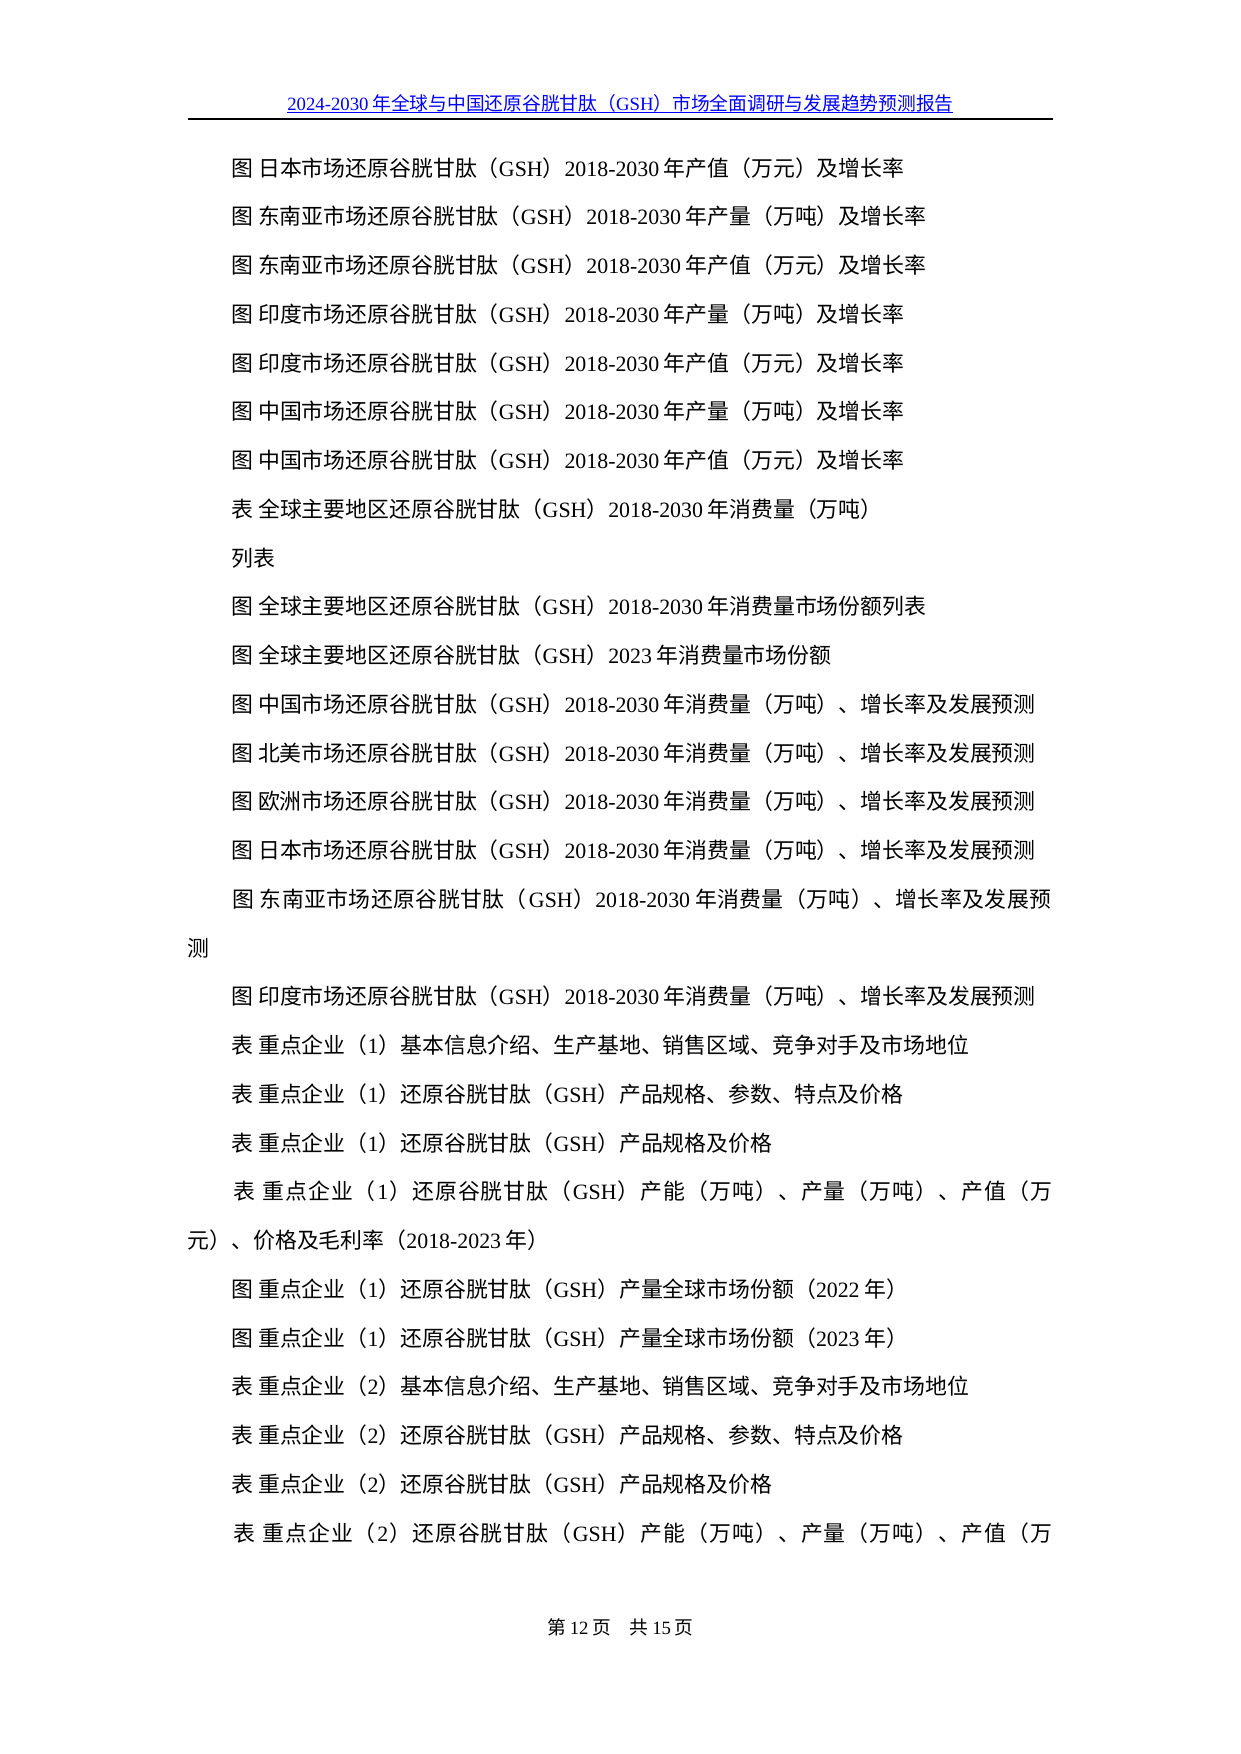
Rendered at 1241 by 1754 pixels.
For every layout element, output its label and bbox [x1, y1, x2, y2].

text [187, 150, 1053, 1548]
